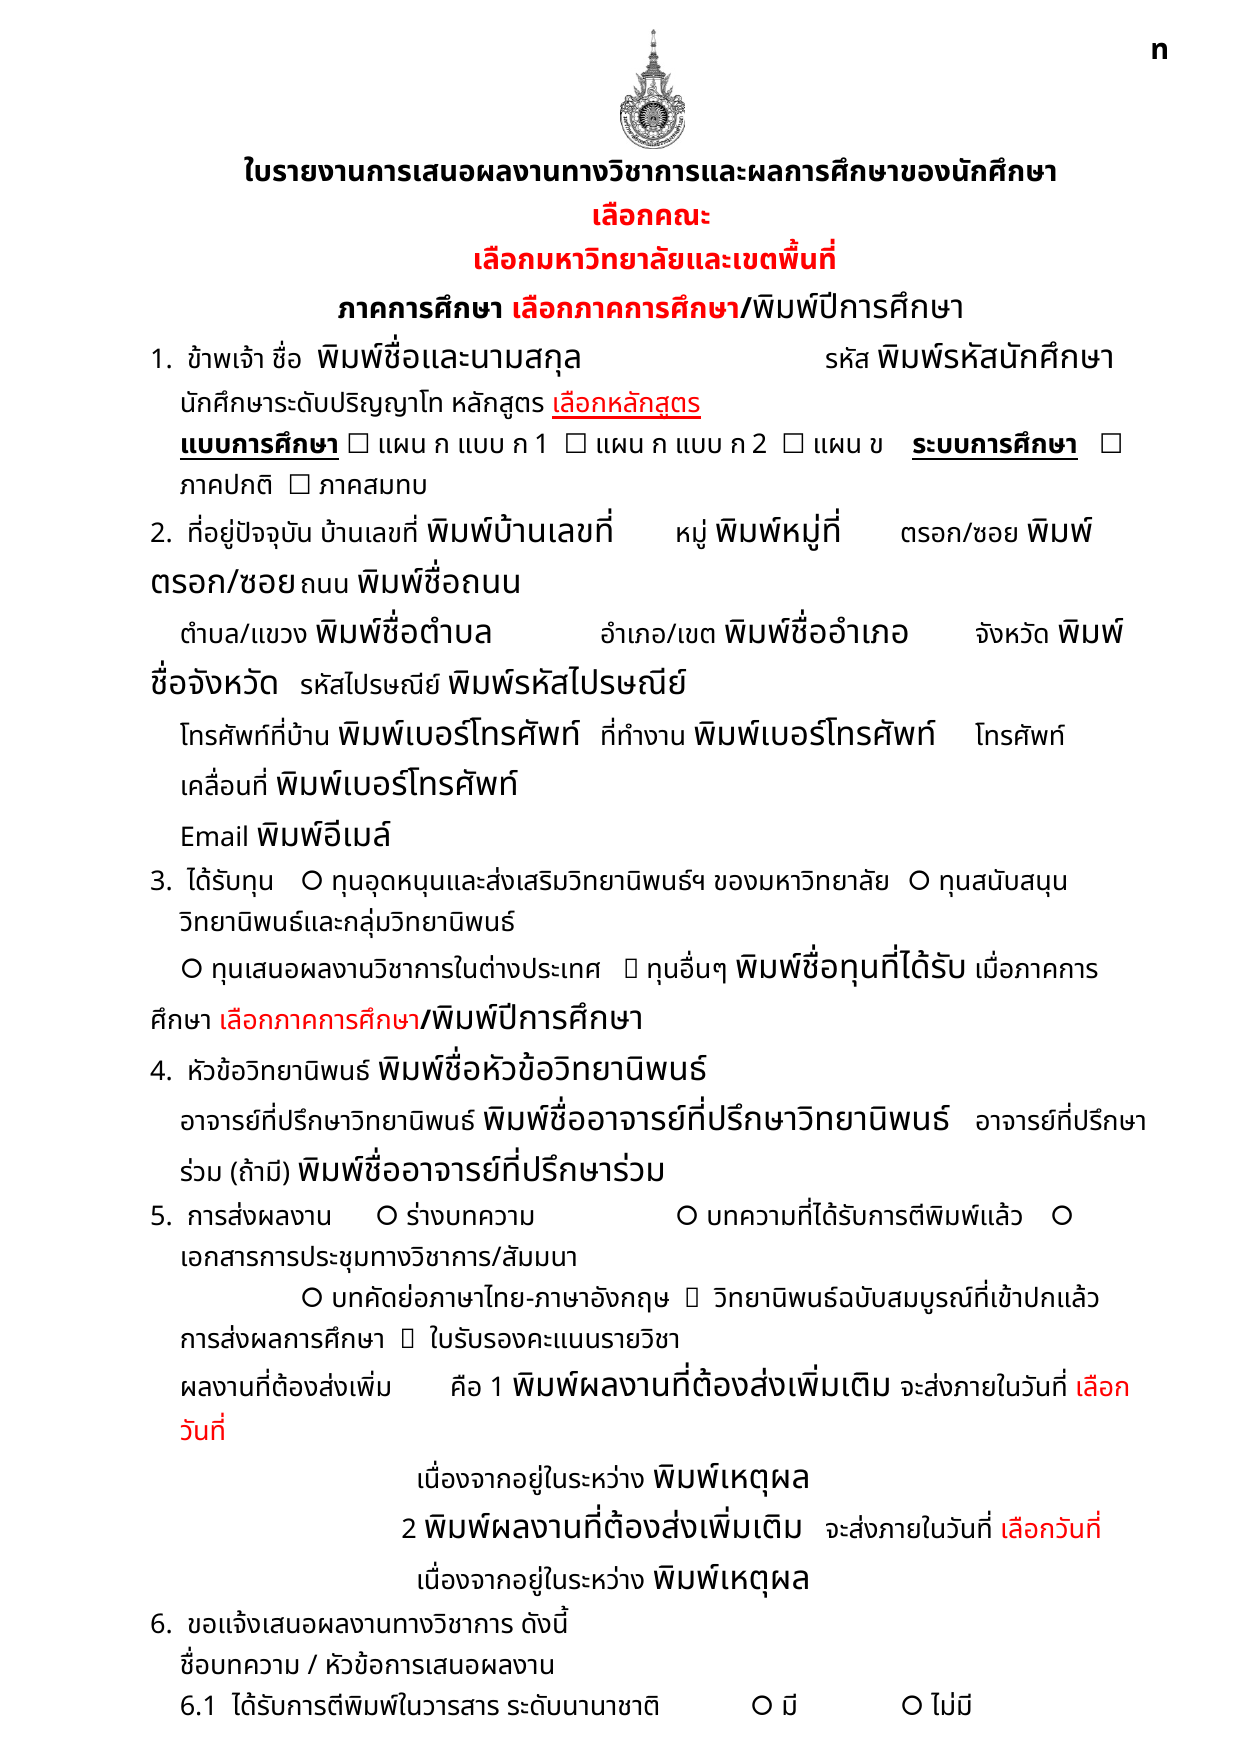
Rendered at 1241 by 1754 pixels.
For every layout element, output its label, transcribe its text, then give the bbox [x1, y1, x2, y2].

text 3. ได้รับทุน ทุนอุดหนุนและส่งเสริมวิทยานิพนธ์ฯ ของมหาวิทยาลัย ทุนสนับสนุนวิทยานิพนธ์และกลุ่มวิทยานิพนธ์ [150, 861, 1152, 943]
text ใบรายงานการเสนอผลงานทางวิชาการและผลการศึกษาของนักศึกษา [150, 150, 1152, 194]
text Email [179, 811, 1152, 861]
text 2 จะส่งภายในวันที่ [150, 1503, 1152, 1554]
text ผลงานที่ต้องส่งเพิ่ม คือ 1 จะส่งภายในวันที่ [150, 1361, 1152, 1452]
picture [620, 29, 685, 149]
text 5. การส่งผลงาน ร่างบทความ บทความที่ได้รับการตีพิมพ์แล้ว เอกสารการประชุมทางวิชาการ/สัมมนา [150, 1196, 1152, 1279]
text ตำบล/แขวง อำเภอ/เขต จังหวัด รหัสไปรษณีย์ [150, 608, 1152, 709]
text อาจารย์ที่ปรึกษาวิทยานิพนธ์ อาจารย์ที่ปรึกษาร่วม (ถ้ามี) [150, 1095, 1152, 1196]
text 6.1 ได้รับการตีพิมพ์ในวารสาร ระดับนานาชาติ มี ไม่มี [150, 1687, 1152, 1728]
text ทุนเสนอผลงานวิชาการในต่างประเทศ ทุนอื่นๆ เมื่อภาคการศึกษา / [150, 943, 1152, 1044]
text เนื่องจากอยู่ในระหว่าง [150, 1452, 1152, 1503]
text นักศึกษาระดับปริญญาโท หลักสูตร [179, 384, 1152, 425]
text บทคัดย่อภาษาไทย-ภาษาอังกฤษ วิทยานิพนธ์ฉบับสมบูรณ์ที่เข้าปกแล้ว [150, 1279, 1152, 1320]
text 2. ที่อยู่ปัจจุบัน บ้านเลขที่ หมู่ ตรอก/ซอย ถนน [150, 507, 1152, 608]
text 1. ข้าพเจ้า ชื่อ รหัส [150, 333, 1152, 384]
text การส่งผลการศึกษา ใบรับรองคะแนนรายวิชา [150, 1320, 1152, 1361]
text 6. ขอแจ้งเสนอผลงานทางวิชาการ ดังนี้ [150, 1604, 1152, 1645]
text โทรศัพท์ที่บ้าน ที่ทำงาน โทรศัพท์เคลื่อนที่ [179, 709, 1152, 811]
text แบบการศึกษา แผน ก แบบ ก1 แผน ก แบบ ก2 แผน ข ระบบการศึกษา ภาคปกติ ภาคสมทบ [179, 425, 1152, 507]
text ชื่อบทความ / หัวข้อการเสนอผลงาน [150, 1645, 1152, 1687]
text 4. หัวข้อวิทยานิพนธ์ [150, 1044, 1152, 1095]
text เนื่องจากอยู่ในระหว่าง [150, 1554, 1152, 1604]
text ภาคการศึกษา / [150, 283, 1152, 333]
